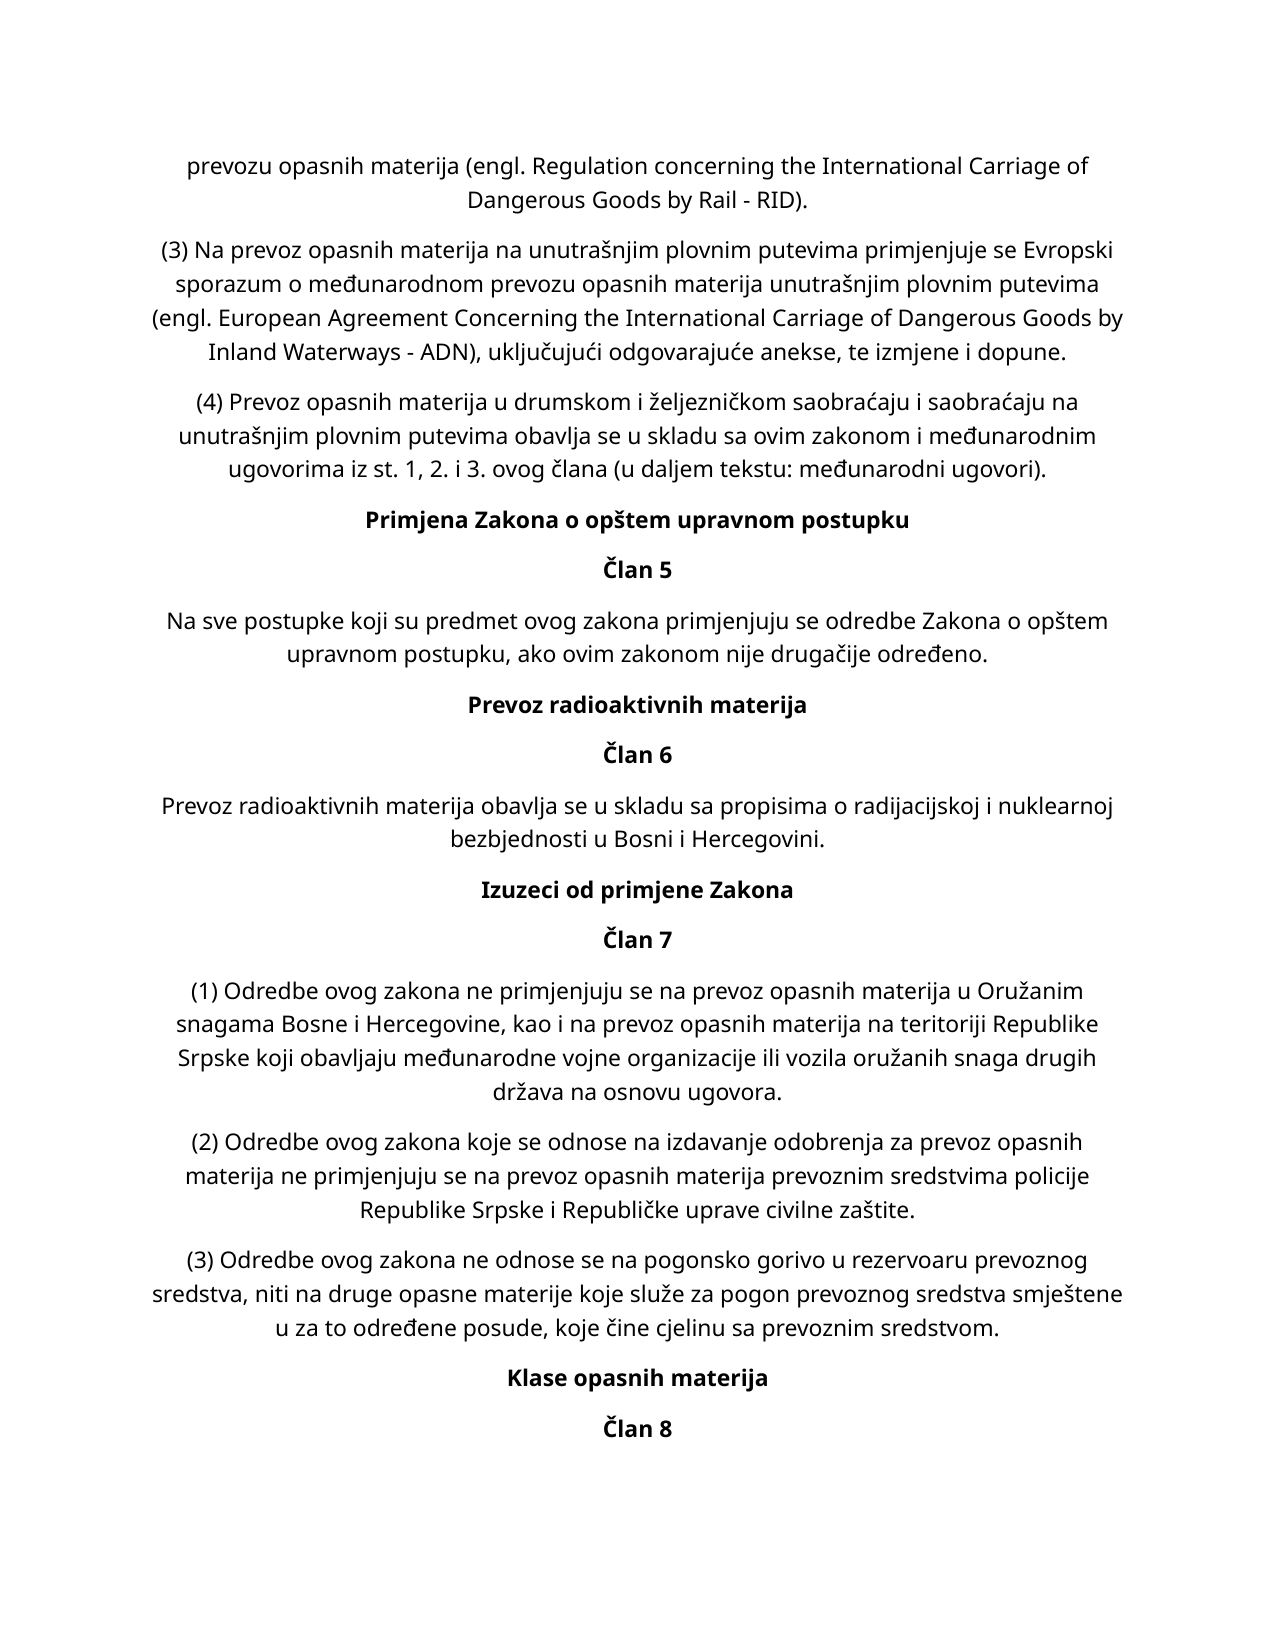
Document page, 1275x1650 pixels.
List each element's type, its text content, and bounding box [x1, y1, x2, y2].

text Član 8 [150, 1412, 1125, 1444]
text Član 5 [150, 554, 1125, 585]
text Na sve postupke koji su predmet ovog zakona primjenjuju se odredbe Zakona o opštem upravnom postupku, ako ovim zakonom nije drugačije određeno. [150, 604, 1125, 669]
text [150, 150, 1125, 215]
text (3) Na prevoz opasnih materija na unutrašnjim plovnim putevima primjenjuje se Evropski sporazum o međunarodnom prevozu opasnih materija unutrašnjim plovnim putevima (engl. European Agreement Concerning the International Carriage of Dangerous Goods by Inland Waterways - ADN), uključujući odgovarajuće anekse, te izmjene i dopune. [150, 234, 1125, 367]
text Član 6 [150, 739, 1125, 770]
text (2) Odredbe ovog zakona koje se odnose na izdavanje odobrenja za prevoz opasnih materija ne primjenjuju se na prevoz opasnih materija prevoznim sredstvima policije Republike Srpske i Republičke uprave civilne zaštite. [150, 1126, 1125, 1225]
text Izuzeci od primjene Zakona [150, 874, 1125, 905]
text (3) Odredbe ovog zakona ne odnose se na pogonsko gorivo u rezervoaru prevoznog sredstva, niti na druge opasne materije koje služe za pogon prevoznog sredstva smještene u za to određene posude, koje čine cjelinu sa prevoznim sredstvom. [150, 1244, 1125, 1343]
text Prevoz radioaktivnih materija obavlja se u skladu sa propisima o radijacijskoj i nuklearnoj bezbjednosti u Bosni i Hercegovini. [150, 789, 1125, 854]
text Član 7 [150, 924, 1125, 955]
text Prevoz radioaktivnih materija [150, 689, 1125, 720]
text (1) Odredbe ovog zakona ne primjenjuju se na prevoz opasnih materija u Oružanim snagama Bosne i Hercegovine, kao i na prevoz opasnih materija na teritoriji Republike Srpske koji obavljaju međunarodne vojne organizacije ili vozila oružanih snaga drugih država na osnovu ugovora. [150, 974, 1125, 1107]
text Primjena Zakona o opštem upravnom postupku [150, 504, 1125, 535]
text Klase opasnih materija [150, 1362, 1125, 1393]
text (4) Prevoz opasnih materija u drumskom i željezničkom saobraćaju i saobraćaju na unutrašnjim plovnim putevima obavlja se u skladu sa ovim zakonom i međunarodnim ugovorima iz st. 1, 2. i 3. ovog člana (u daljem tekstu: međunarodni ugovori). [150, 386, 1125, 484]
